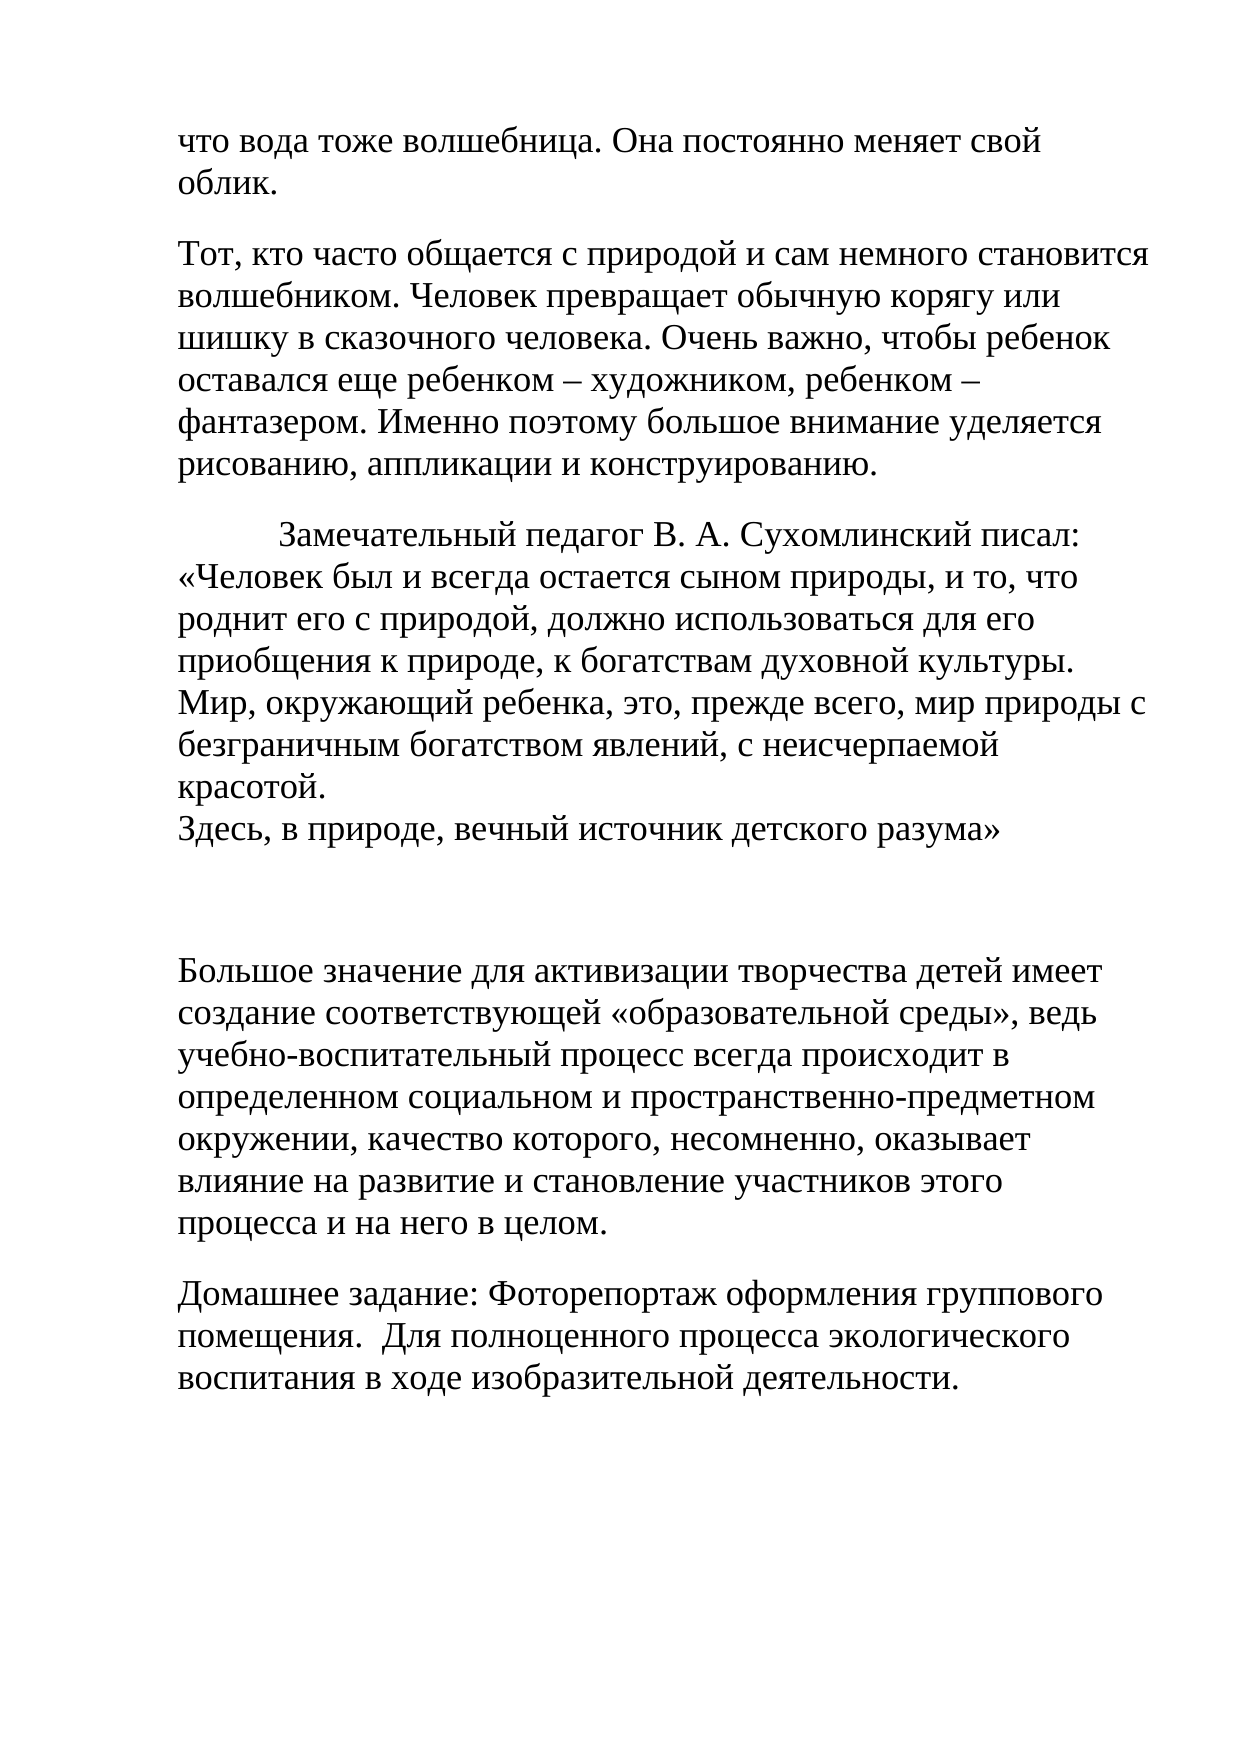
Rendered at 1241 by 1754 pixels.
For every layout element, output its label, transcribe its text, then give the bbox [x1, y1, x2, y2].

text Замечательный педагог В. А. Сухомлинский писал: «Человек был и всегда остается сыном природы, и то, что роднит его с природой, должно использоваться для его приобщения к природе, к богатствам духовной культуры. Мир, окружающий ребенка, это, прежде всего, мир природы с безграничным богатством явлений, с неисчерпаемой красотой. Здесь, в природе, вечный источник детского разума» [177, 512, 1152, 848]
text Тот, кто часто общается с природой и сам немного становится волшебником. Человек превращает обычную корягу или шишку в сказочного человека. Очень важно, чтобы ребенок оставался еще ребенком – художником, ребенком – фантазером. Именно поэтому большое внимание уделяется рисованию, аппликации и конструированию. [177, 231, 1152, 483]
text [177, 118, 1152, 202]
text Домашнее задание: Фоторепортаж оформления группового помещения. Для полноценного процесса экологического воспитания в ходе изобразительной деятельности. [177, 1271, 1152, 1397]
text Большое значение для активизации творчества детей имеет создание соответствующей «образовательной среды», ведь учебно-воспитательный процесс всегда происходит в определенном социальном и пространственно-предметном окружении, качество которого, несомненно, оказывает влияние на развитие и становление участников этого процесса и на него в целом. [177, 948, 1152, 1242]
